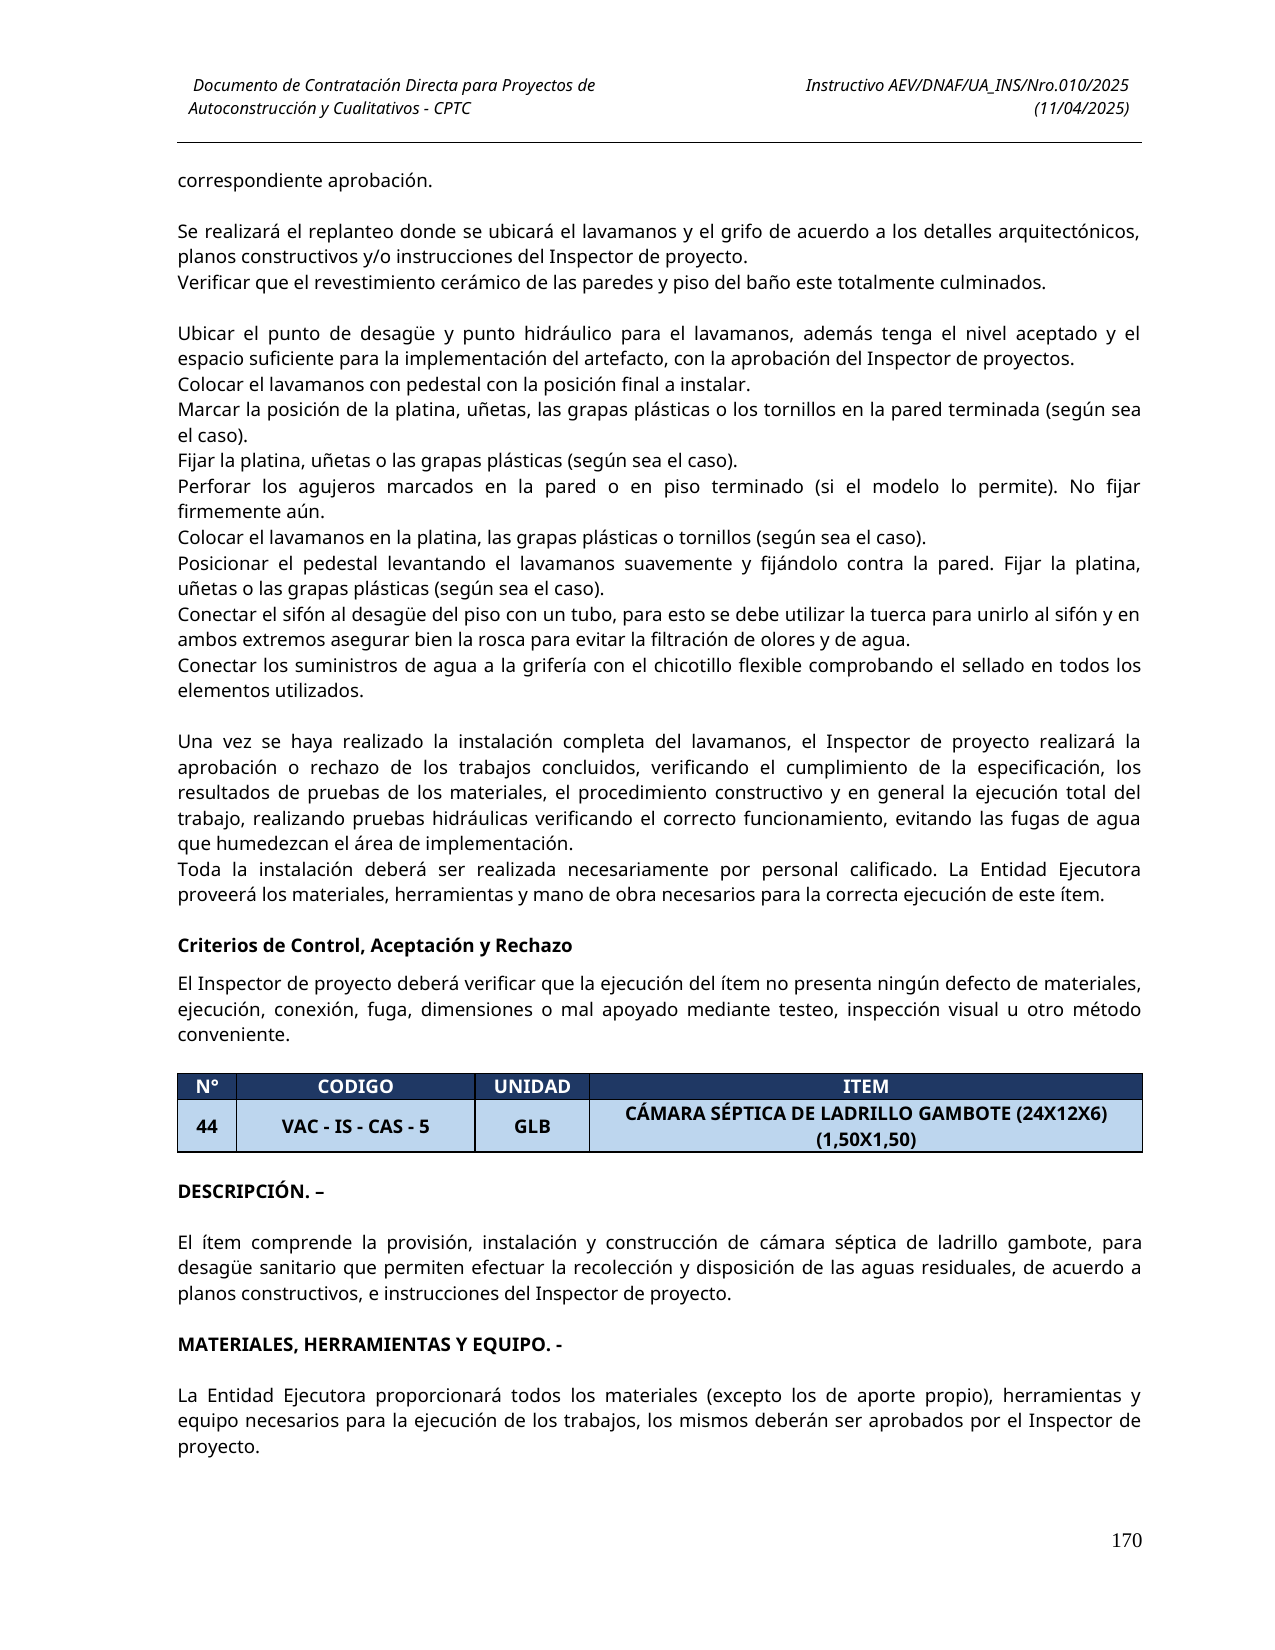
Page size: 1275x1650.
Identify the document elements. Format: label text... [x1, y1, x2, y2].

text La Entidad Ejecutora proporcionará todos los materiales (excepto los de aporte propio), herramientas y equipo necesarios para la ejecución de los trabajos, los mismos deberán ser aprobados por el Inspector de proyecto. [177, 1382, 1142, 1459]
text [177, 167, 1142, 193]
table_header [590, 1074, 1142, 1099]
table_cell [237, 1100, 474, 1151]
text Ubicar el punto de desagüe y punto hidráulico para el lavamanos, además tenga el nivel aceptado y el espacio suficiente para la implementación del artefacto, con la aprobación del Inspector de proyectos. [177, 320, 1142, 371]
text Toda la instalación deberá ser realizada necesariamente por personal calificado. La Entidad Ejecutora proveerá los materiales, herramientas y mano de obra necesarios para la correcta ejecución de este ítem. [177, 856, 1142, 907]
text Colocar el lavamanos en la platina, las grapas plásticas o tornillos (según sea el caso). [177, 524, 1142, 550]
text Criterios de Control, Aceptación y Rechazo [177, 933, 1142, 958]
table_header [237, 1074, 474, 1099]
text Fijar la platina, uñetas o las grapas plásticas (según sea el caso). [177, 448, 1142, 473]
text Posicionar el pedestal levantando el lavamanos suavemente y fijándolo contra la pared. Fijar la platina, uñetas o las grapas plásticas (según sea el caso). [177, 550, 1142, 601]
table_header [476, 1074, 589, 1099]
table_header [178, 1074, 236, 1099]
text Perforar los agujeros marcados en la pared o en piso terminado (si el modelo lo permite). No fijar firmemente aún. [177, 473, 1142, 524]
text Conectar los suministros de agua a la grifería con el chicotillo flexible comprobando el sellado en todos los elementos utilizados. [177, 652, 1142, 703]
text DESCRIPCIÓN. – [177, 1178, 1142, 1203]
text Colocar el lavamanos con pedestal con la posición final a instalar. [177, 371, 1142, 397]
text MATERIALES, HERRAMIENTAS Y EQUIPO. - [177, 1331, 1142, 1357]
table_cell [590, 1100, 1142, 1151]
text Se realizará el replanteo donde se ubicará el lavamanos y el grifo de acuerdo a los detalles arquitectónicos, planos constructivos y/o instrucciones del Inspector de proyecto. [177, 218, 1142, 269]
text Conectar el sifón al desagüe del piso con un tubo, para esto se debe utilizar la tuerca para unirlo al sifón y en ambos extremos asegurar bien la rosca para evitar la filtración de olores y de agua. [177, 601, 1142, 652]
text Verificar que el revestimiento cerámico de las paredes y piso del baño este totalmente culminados. [177, 269, 1142, 295]
text Marcar la posición de la platina, uñetas, las grapas plásticas o los tornillos en la pared terminada (según sea el caso). [177, 397, 1142, 448]
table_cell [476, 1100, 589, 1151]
text El ítem comprende la provisión, instalación y construcción de cámara séptica de ladrillo gambote, para desagüe sanitario que permiten efectuar la recolección y disposición de las aguas residuales, de acuerdo a planos constructivos, e instrucciones del Inspector de proyecto. [177, 1229, 1142, 1306]
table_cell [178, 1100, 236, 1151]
text El Inspector de proyecto deberá verificar que la ejecución del ítem no presenta ningún defecto de materiales, ejecución, conexión, fuga, dimensiones o mal apoyado mediante testeo, inspección visual u otro método conveniente. [177, 971, 1142, 1047]
text Una vez se haya realizado la instalación completa del lavamanos, el Inspector de proyecto realizará la aprobación o rechazo de los trabajos concluidos, verificando el cumplimiento de la especificación, los resultados de pruebas de los materiales, el procedimiento constructivo y en general la ejecución total del trabajo, realizando pruebas hidráulicas verificando el correcto funcionamiento, evitando las fugas de agua que humedezcan el área de implementación. [177, 728, 1142, 856]
